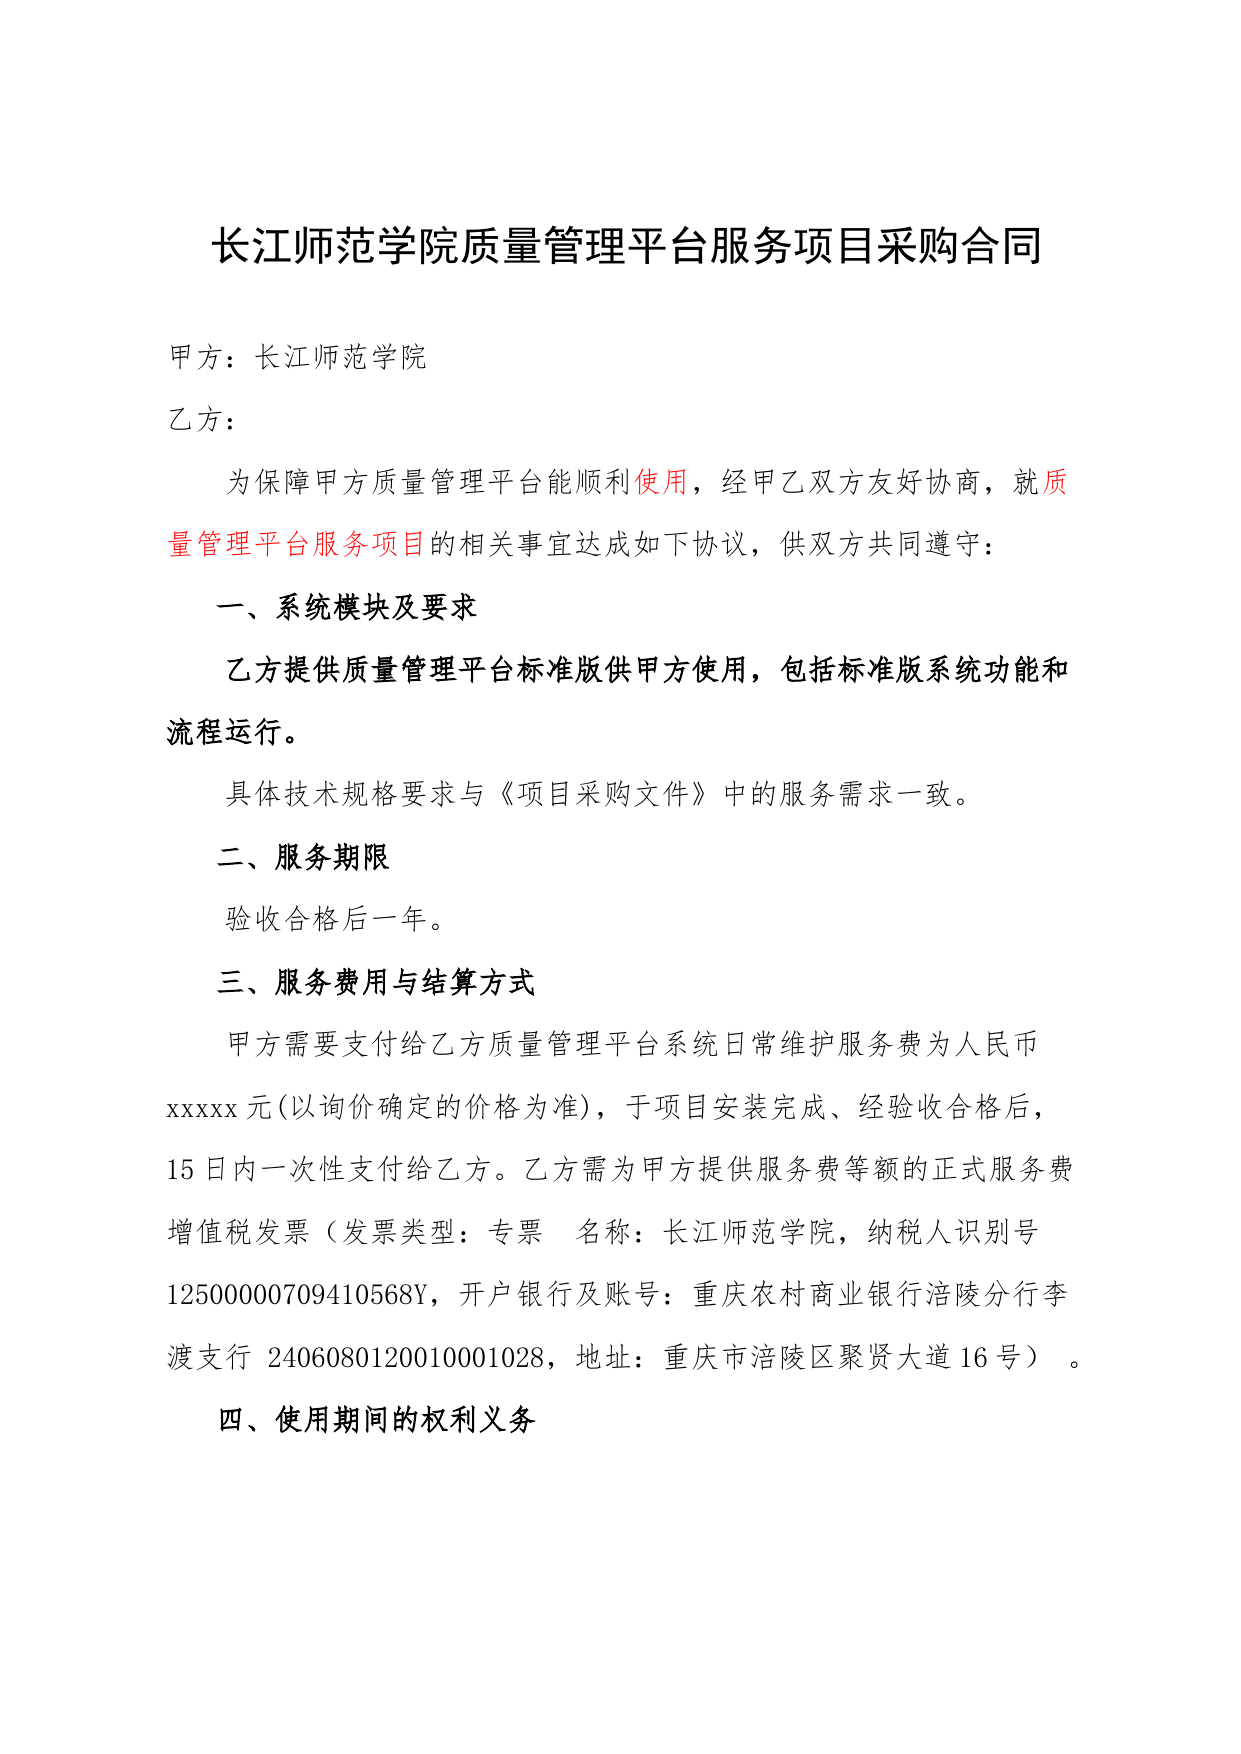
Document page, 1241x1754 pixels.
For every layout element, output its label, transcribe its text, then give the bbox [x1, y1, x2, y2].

text 为保障甲方质量管理平台能顺利使用，经甲乙双方友好协商，就质量管理平台服务项目的相关事宜达成如下协议，供双方共同遵守： [165, 442, 1087, 567]
text 三、服务费用与结算方式 [215, 942, 1087, 1004]
text 二、服务期限 [215, 817, 1087, 879]
text 乙方提供质量管理平台标准版供甲方使用，包括标准版系统功能和流程运行。 [165, 629, 1087, 754]
text 验收合格后一年。 [165, 879, 1087, 942]
text 具体技术规格要求与《项目采购文件》中的服务需求一致。 [165, 754, 1087, 817]
text 长江师范学院质量管理平台服务项目采购合同 [165, 218, 1087, 266]
text 乙方： [165, 379, 1087, 442]
text 甲方需要支付给乙方质量管理平台系统日常维护服务费为人民币xxxxx元(以询价确定的价格为准)，于项目安装完成、经验收合格后，15日内一次性支付给乙方。乙方需为甲方提供服务费等额的正式服务费增值税发票（发票类型：专票 名称：长江师范学院，纳税人识别号 12500000709410568Y，开户银行及账号：重庆农村商业银行涪陵分行李渡支行 2406080120010001028，地址：重庆市涪陵区聚贤大道16号） 。 [165, 1004, 1087, 1379]
text 甲方：长江师范学院 [165, 317, 1087, 379]
text 四、使用期间的权利义务 [215, 1379, 1087, 1442]
text 一、系统模块及要求 [215, 567, 1087, 629]
